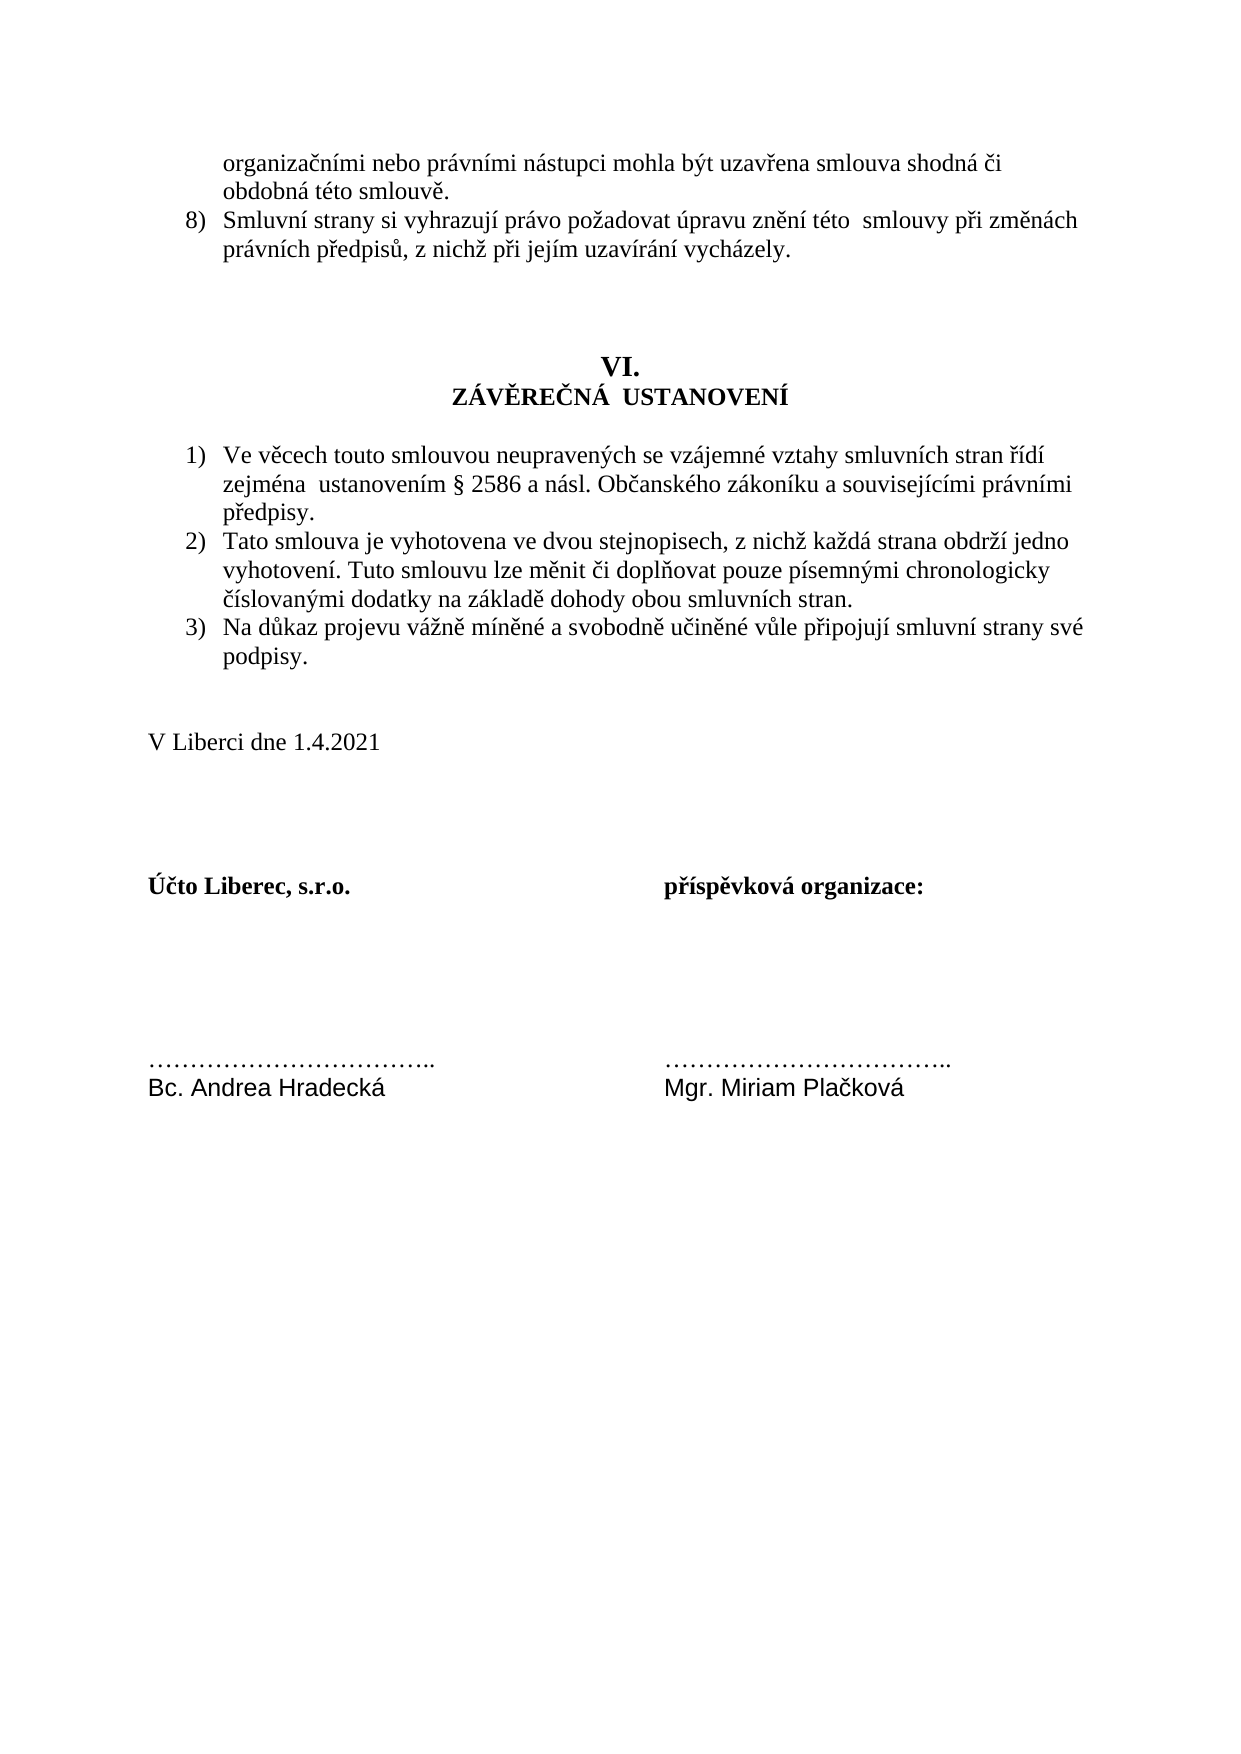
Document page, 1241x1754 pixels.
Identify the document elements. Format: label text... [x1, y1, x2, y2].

text V Liberci dne 1.4.2021 [148, 727, 1092, 756]
text VI. [148, 349, 1092, 382]
text …………………………….. …………………………….. [148, 1044, 1092, 1072]
text Bc. Andrea Hradecká Mgr. Miriam Plačková [148, 1072, 1092, 1101]
text Účto Liberec, s.r.o. příspěvková organizace: [148, 871, 1092, 900]
list Smluvní strany si vyhrazují právo požadovat úpravu znění této smlouvy při změnách právních předpisů, z nichž při jejím uzavírání vycházely. [185, 205, 1092, 263]
list Tato smlouva je vyhotovena ve dvou stejnopisech, z nichž každá strana obdrží jedno vyhotovení. Tuto smlouvu lze měnit či doplňovat pouze písemnými chronologicky číslovanými dodatky na základě dohody obou smluvních stran. [185, 526, 1092, 612]
text ZÁVĚREČNÁ USTANOVENÍ [148, 382, 1092, 411]
list Ve věcech touto smlouvou neupravených se vzájemné vztahy smluvních stran řídí zejména ustanovením § 2586 a násl. Občanského zákoníku a souvisejícími právními předpisy. [185, 440, 1092, 526]
list Na důkaz projevu vážně míněné a svobodně učiněné vůle připojují smluvní strany své podpisy. [185, 612, 1092, 670]
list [185, 148, 1092, 205]
